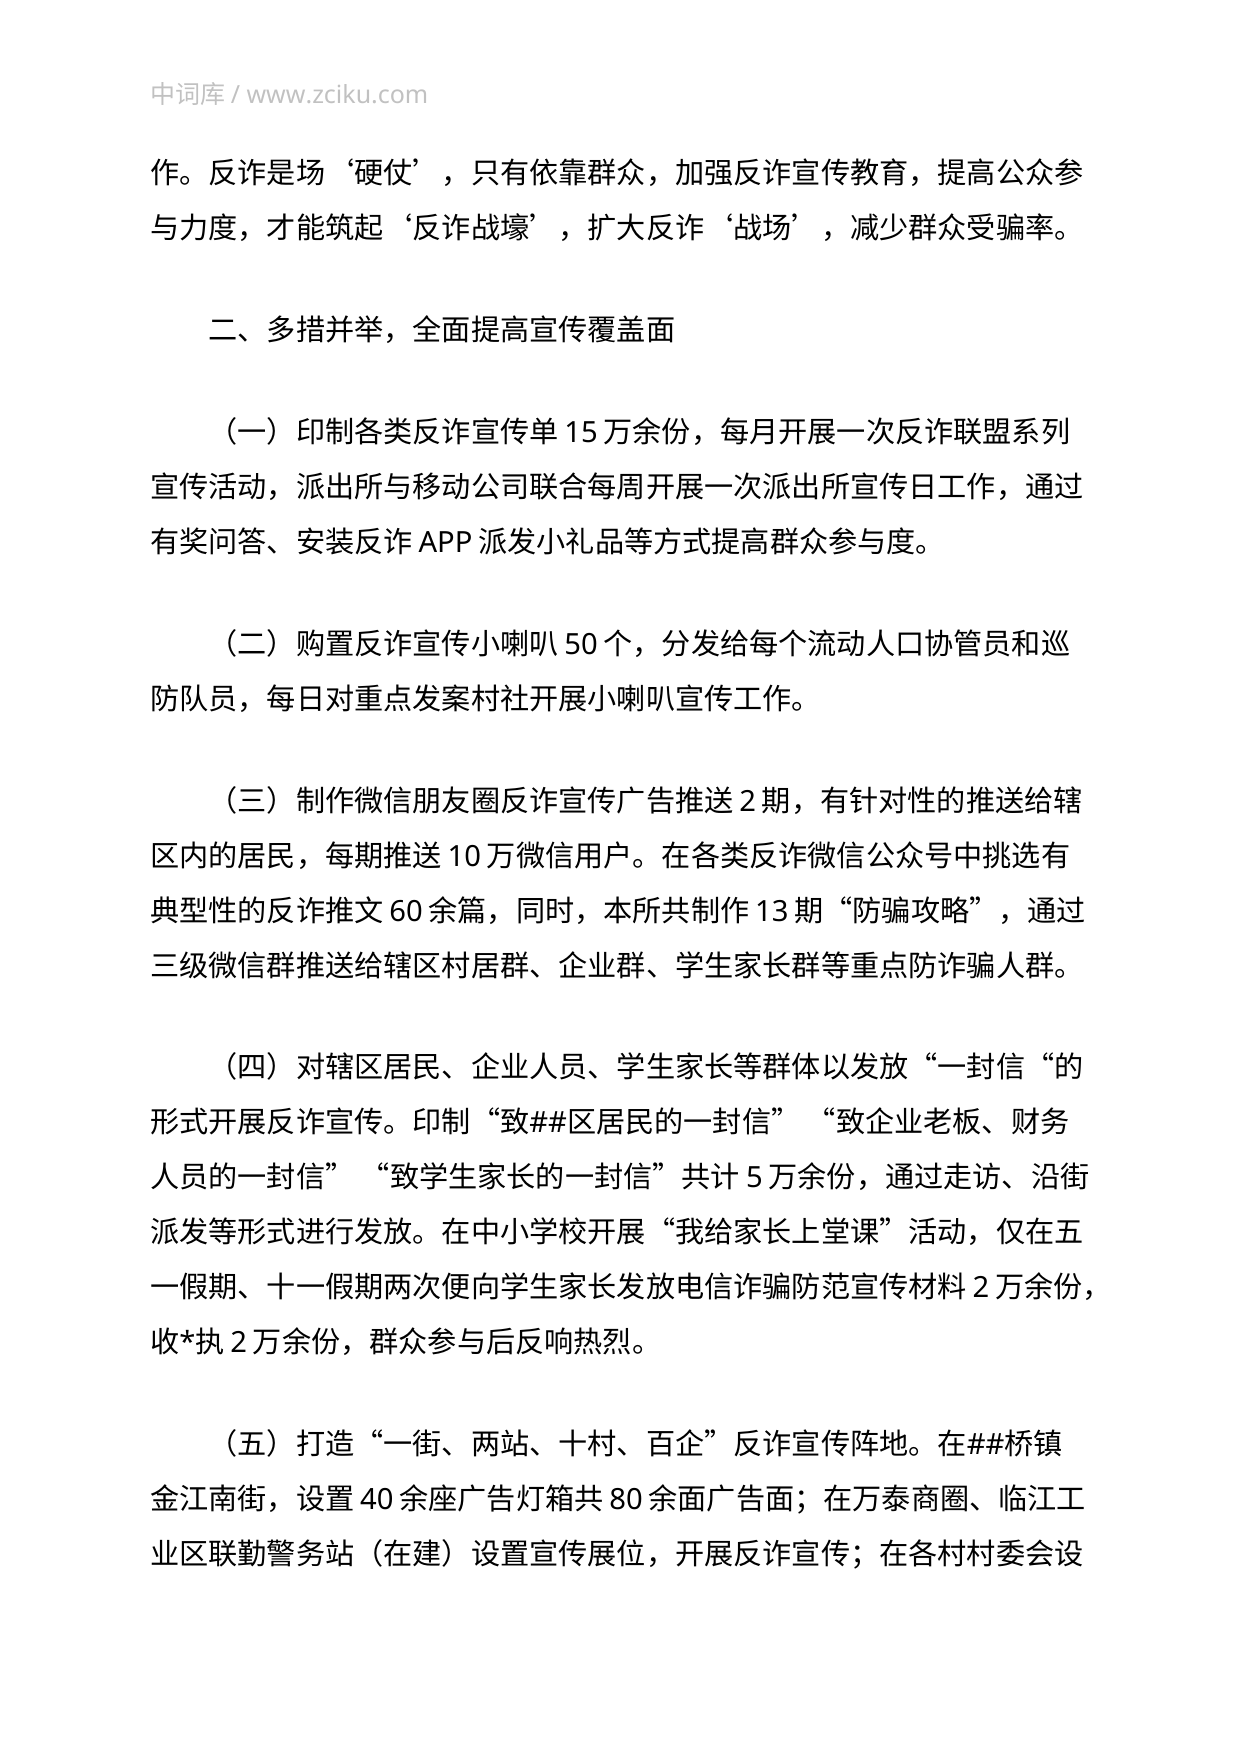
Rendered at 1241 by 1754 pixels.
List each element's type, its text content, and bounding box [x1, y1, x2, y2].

text （二）购置反诈宣传小喇叭50个，分发给每个流动人口协管员和巡防队员，每日对重点发案村社开展小喇叭宣传工作。 [150, 620, 1090, 718]
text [150, 1421, 1090, 1573]
text 二、多措并举，全面提高宣传覆盖面 [150, 307, 1090, 349]
text （一）印制各类反诈宣传单15万余份，每月开展一次反诈联盟系列宣传活动，派出所与移动公司联合每周开展一次派出所宣传日工作，通过有奖问答、安装反诈APP派发小礼品等方式提高群众参与度。 [150, 408, 1090, 561]
text （四）对辖区居民、企业人员、学生家长等群体以发放“一封信“的形式开展反诈宣传。印制“致##区居民的一封信” “致企业老板、财务人员的一封信” “致学生家长的一封信”共计5万余份，通过走访、沿街派发等形式进行发放。在中小学校开展“我给家长上堂课”活动，仅在五一假期、十一假期两次便向学生家长发放电信诈骗防范宣传材料2万余份，收*执2万余份，群众参与后反响热烈。 [150, 1044, 1090, 1361]
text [150, 150, 1090, 247]
text （三）制作微信朋友圈反诈宣传广告推送2期，有针对性的推送给辖区内的居民，每期推送10万微信用户。在各类反诈微信公众号中挑选有典型性的反诈推文60余篇，同时，本所共制作13期“防骗攻略”，通过三级微信群推送给辖区村居群、企业群、学生家长群等重点防诈骗人群。 [150, 777, 1090, 984]
